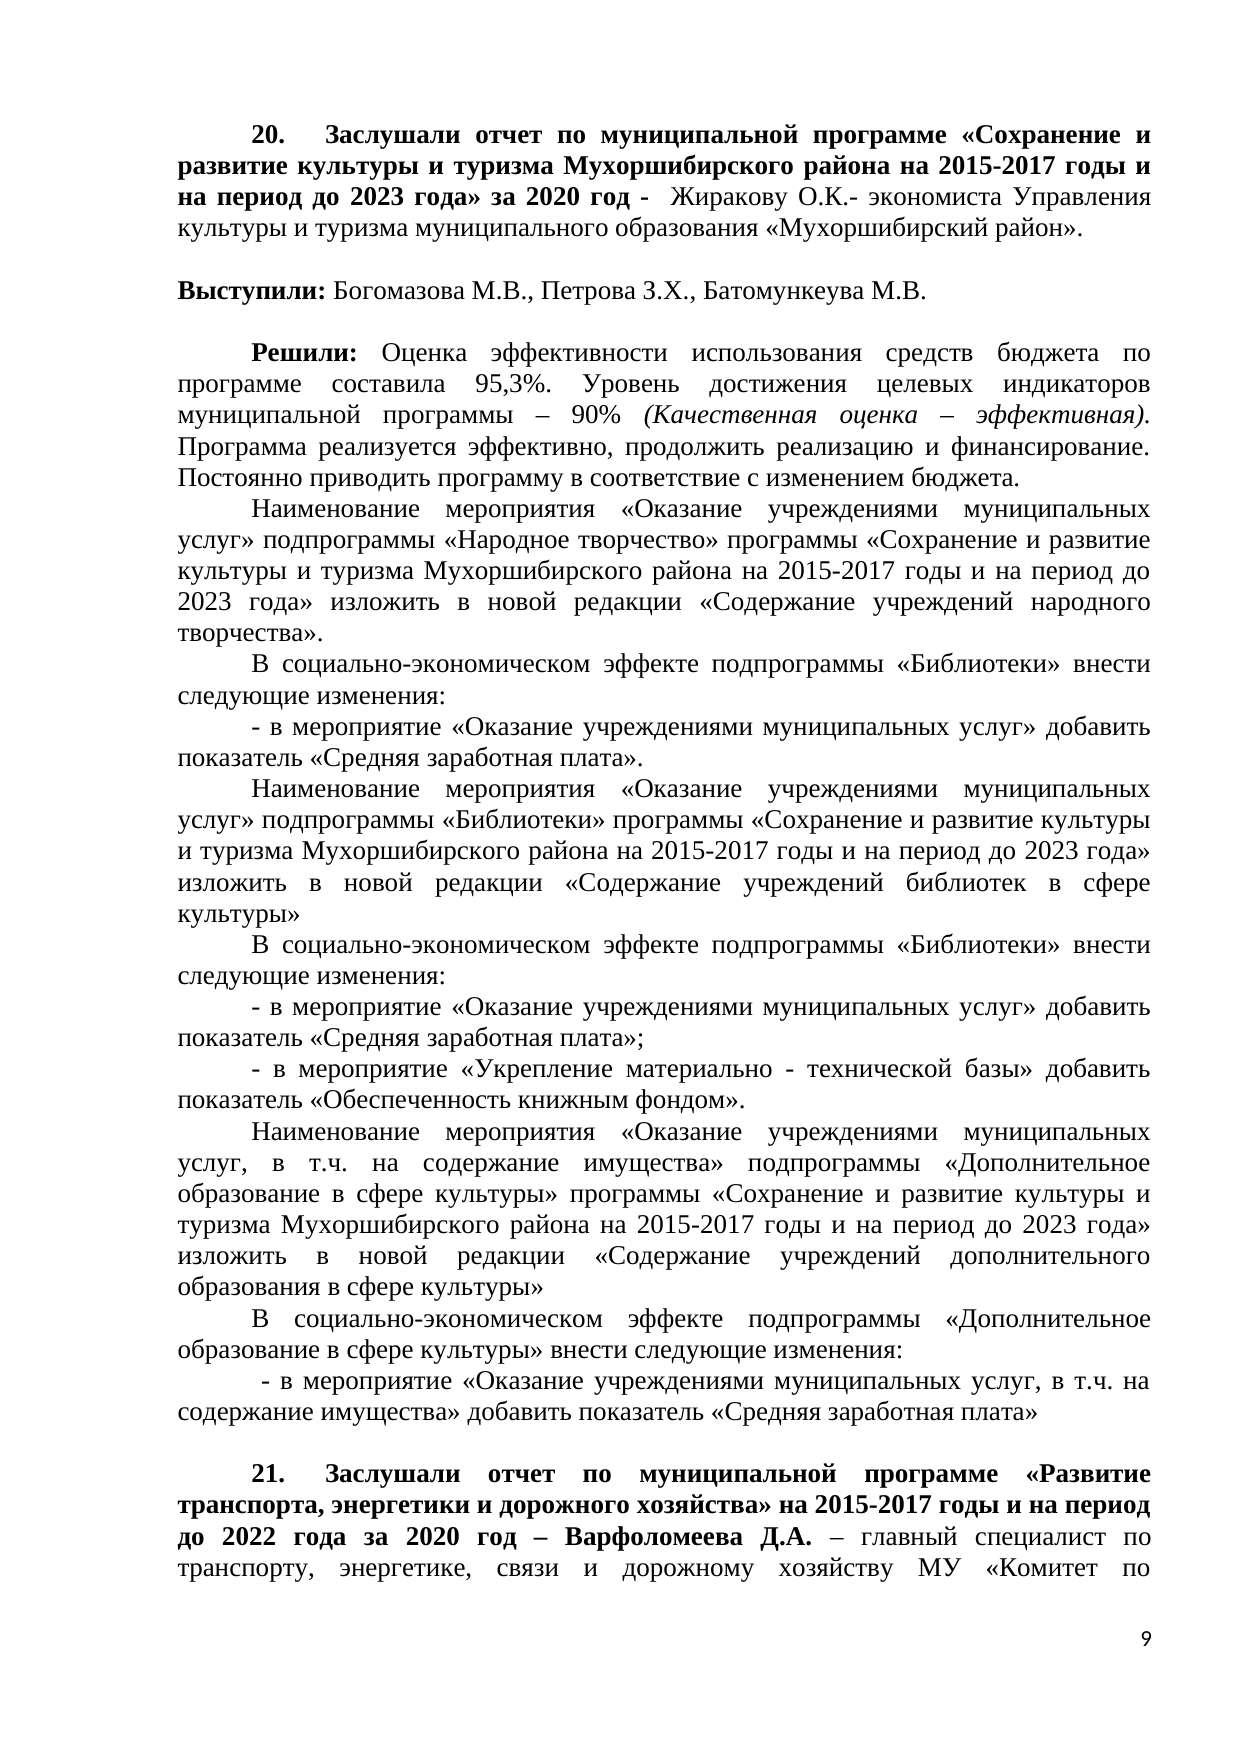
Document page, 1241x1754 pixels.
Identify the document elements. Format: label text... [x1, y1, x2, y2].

text В социально-экономическом эффекте подпрограммы «Библиотеки» внести следующие изменения: [177, 928, 1152, 990]
list Заслушали отчет по муниципальной программе «Сохранение и развитие культуры и туризма Мухоршибирского района на 2015-2017 годы и на период до 2023 года» за 2020 год - Жиракову О.К.- экономиста Управления культуры и туризма муниципального образования «Мухоршибирский район». [177, 118, 1152, 243]
text Решили: Оценка эффективности использования средств бюджета по программе составила 95,3%. Уровень достижения целевых индикаторов муниципальной программы – 90% (Качественная оценка – эффективная). Программа реализуется эффективно, продолжить реализацию и финансирование. Постоянно приводить программу в соответствие с изменением бюджета. [177, 336, 1152, 492]
text - в мероприятие «Оказание учреждениями муниципальных услуг» добавить показатель «Средняя заработная плата». [177, 710, 1152, 772]
text Наименование мероприятия «Оказание учреждениями муниципальных услуг, в т.ч. на содержание имущества» подпрограммы «Дополнительное образование в сфере культуры» программы «Сохранение и развитие культуры и туризма Мухоршибирского района на 2015-2017 годы и на период до 2023 года» изложить в новой редакции «Содержание учреждений дополнительного образования в сфере культуры» [177, 1115, 1152, 1302]
text - в мероприятие «Оказание учреждениями муниципальных услуг» добавить показатель «Средняя заработная плата»; [177, 990, 1152, 1052]
text - в мероприятие «Оказание учреждениями муниципальных услуг, в т.ч. на содержание имущества» добавить показатель «Средняя заработная плата» [177, 1364, 1152, 1426]
text В социально-экономическом эффекте подпрограммы «Дополнительное образование в сфере культуры» внести следующие изменения: [177, 1302, 1152, 1364]
text Наименование мероприятия «Оказание учреждениями муниципальных услуг» подпрограммы «Библиотеки» программы «Сохранение и развитие культуры и туризма Мухоршибирского района на 2015-2017 годы и на период до 2023 года» изложить в новой редакции «Содержание учреждений библиотек в сфере культуры» [177, 772, 1152, 928]
text Наименование мероприятия «Оказание учреждениями муниципальных услуг» подпрограммы «Народное творчество» программы «Сохранение и развитие культуры и туризма Мухоршибирского района на 2015-2017 годы и на период до 2023 года» изложить в новой редакции «Содержание учреждений народного творчества». [177, 492, 1152, 648]
text В социально-экономическом эффекте подпрограммы «Библиотеки» внести следующие изменения: [177, 648, 1152, 710]
list Выступили: Богомазова М.В., Петрова З.Х., Батомункеува М.В. [177, 274, 1152, 305]
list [177, 1457, 1152, 1582]
text - в мероприятие «Укрепление материально - технической базы» добавить показатель «Обеспеченность книжным фондом». [177, 1052, 1152, 1115]
